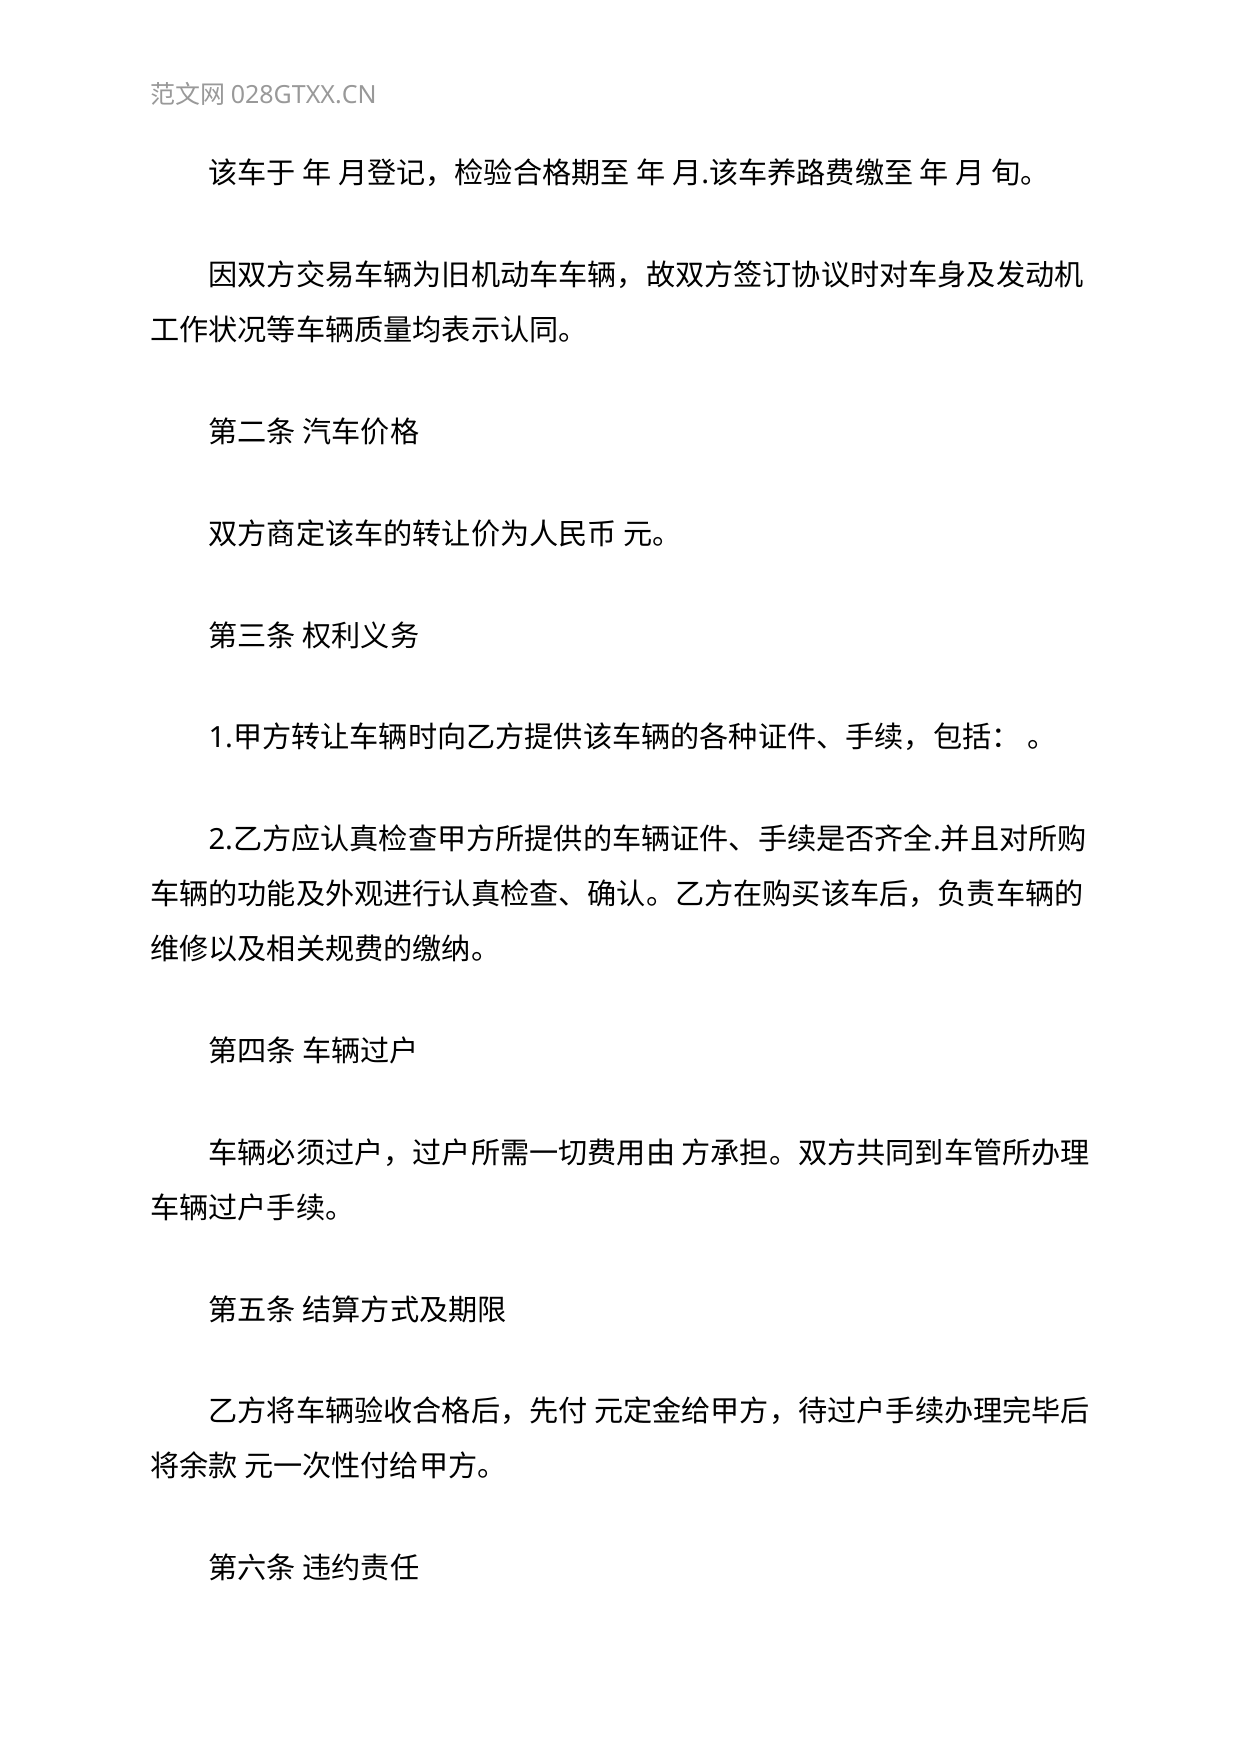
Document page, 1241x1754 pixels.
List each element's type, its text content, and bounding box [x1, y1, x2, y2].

text 双方商定该车的转让价为人民币 元。 [150, 510, 1090, 553]
text 第二条 汽车价格 [150, 409, 1090, 451]
text 车辆必须过户，过户所需一切费用由 方承担。双方共同到车管所办理车辆过户手续。 [150, 1129, 1090, 1227]
text 因双方交易车辆为旧机动车车辆，故双方签订协议时对车身及发动机工作状况等车辆质量均表示认同。 [150, 252, 1090, 349]
text 乙方将车辆验收合格后，先付 元定金给甲方，待过户手续办理完毕后将余款 元一次性付给甲方。 [150, 1388, 1090, 1485]
text 第五条 结算方式及期限 [150, 1286, 1090, 1328]
text 1.甲方转让车辆时向乙方提供该车辆的各种证件、手续，包括： 。 [150, 714, 1090, 756]
text 第六条 违约责任 [150, 1544, 1090, 1587]
text 2.乙方应认真检查甲方所提供的车辆证件、手续是否齐全.并且对所购车辆的功能及外观进行认真检查、确认。乙方在购买该车后，负责车辆的维修以及相关规费的缴纳。 [150, 816, 1090, 968]
text 第三条 权利义务 [150, 612, 1090, 654]
text 第四条 车辆过户 [150, 1028, 1090, 1070]
text 该车于 年 月登记，检验合格期至 年 月.该车养路费缴至 年 月 旬。 [150, 150, 1090, 192]
